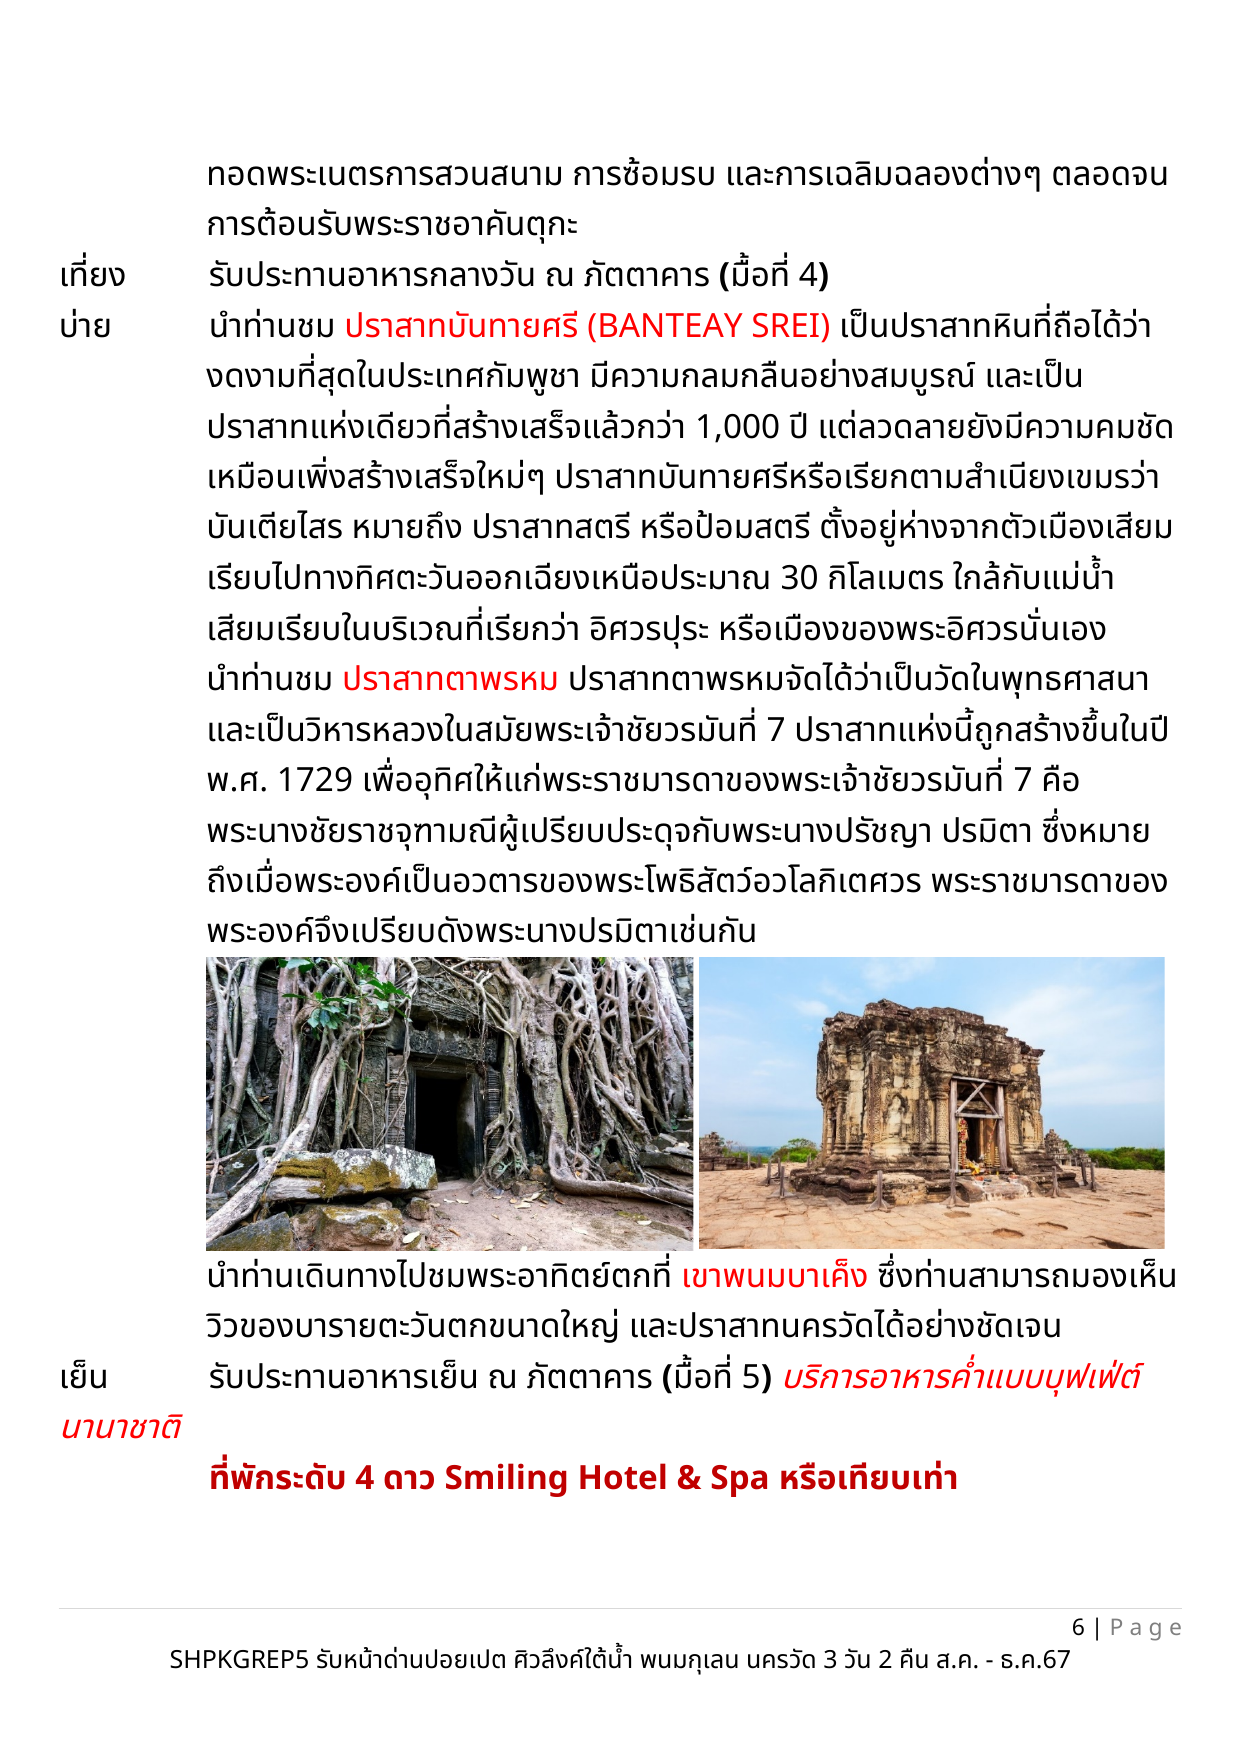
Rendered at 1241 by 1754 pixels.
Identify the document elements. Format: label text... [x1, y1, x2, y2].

picture [206, 957, 694, 1251]
text บ่าย นำท่านชม ปราสาทบันทายศรี (BANTEAY SREI) เป็นปราสาทหินที่ถือได้ว่างดงามที่สุดในประเทศกัมพูชา มีความกลมกลืนอย่างสมบูรณ์ และเป็นปราสาทแห่งเดียวที่สร้างเสร็จแล้วกว่า 1,000 ปี แต่ลวดลายยังมีความคมชัด เหมือนเพิ่งสร้างเสร็จใหม่ๆ ปราสาทบันทายศรีหรือเรียกตามสำเนียงเขมรว่า บันเตียไสร หมายถึง ปราสาทสตรี หรือป้อมสตรี ตั้งอยู่ห่างจากตัวเมืองเสียมเรียบไปทางทิศตะวันออกเฉียงเหนือประมาณ 30 กิโลเมตร ใกล้กับแม่น้ำเสียมเรียบในบริเวณที่เรียกว่า อิศวรปุระ หรือเมืองของพระอิศวรนั่นเอง [58, 301, 1182, 655]
text ที่พักระดับ 4 ดาว Smiling Hotel & Spa หรือเทียบเท่า [133, 1454, 1182, 1504]
text นำท่านชม ปราสาทตาพรหม ปราสาทตาพรหมจัดได้ว่าเป็นวัดในพุทธศาสนา และเป็นวิหารหลวงในสมัยพระเจ้าชัยวรมันที่ 7 ปราสาทแห่งนี้ถูกสร้างขึ้นในปี พ.ศ. 1729 เพื่ออุทิศให้แก่พระราชมารดาของพระเจ้าชัยวรมันที่ 7 คือพระนางชัยราชจุฑามณีผู้เปรียบประดุจกับพระนางปรัชญา ปรมิตา ซึ่งหมายถึงเมื่อพระองค์เป็นอวตารของพระโพธิสัตว์อวโลกิเตศวร พระราชมารดาของพระองค์จึงเปรียบดังพระนางปรมิตาเช่นกัน [58, 655, 1182, 958]
text นำท่านเดินทางไปชมพระอาทิตย์ตกที่ เขาพนมบาเค็ง ซึ่งท่านสามารถมองเห็นวิวของบารายตะวันตกขนาดใหญ่ และปราสาทนครวัดได้อย่างชัดเจน [58, 1252, 1182, 1353]
text เที่ยง รับประทานอาหารกลางวัน ณ ภัตตาคาร (มื้อที่ 4) [58, 251, 1182, 301]
picture [699, 957, 1165, 1249]
text เย็น รับประทานอาหารเย็น ณ ภัตตาคาร (มื้อที่ 5) บริการอาหารค่ำแบบบุฟเฟ่ต์นานาชาติ [58, 1353, 1182, 1454]
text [58, 150, 1182, 251]
